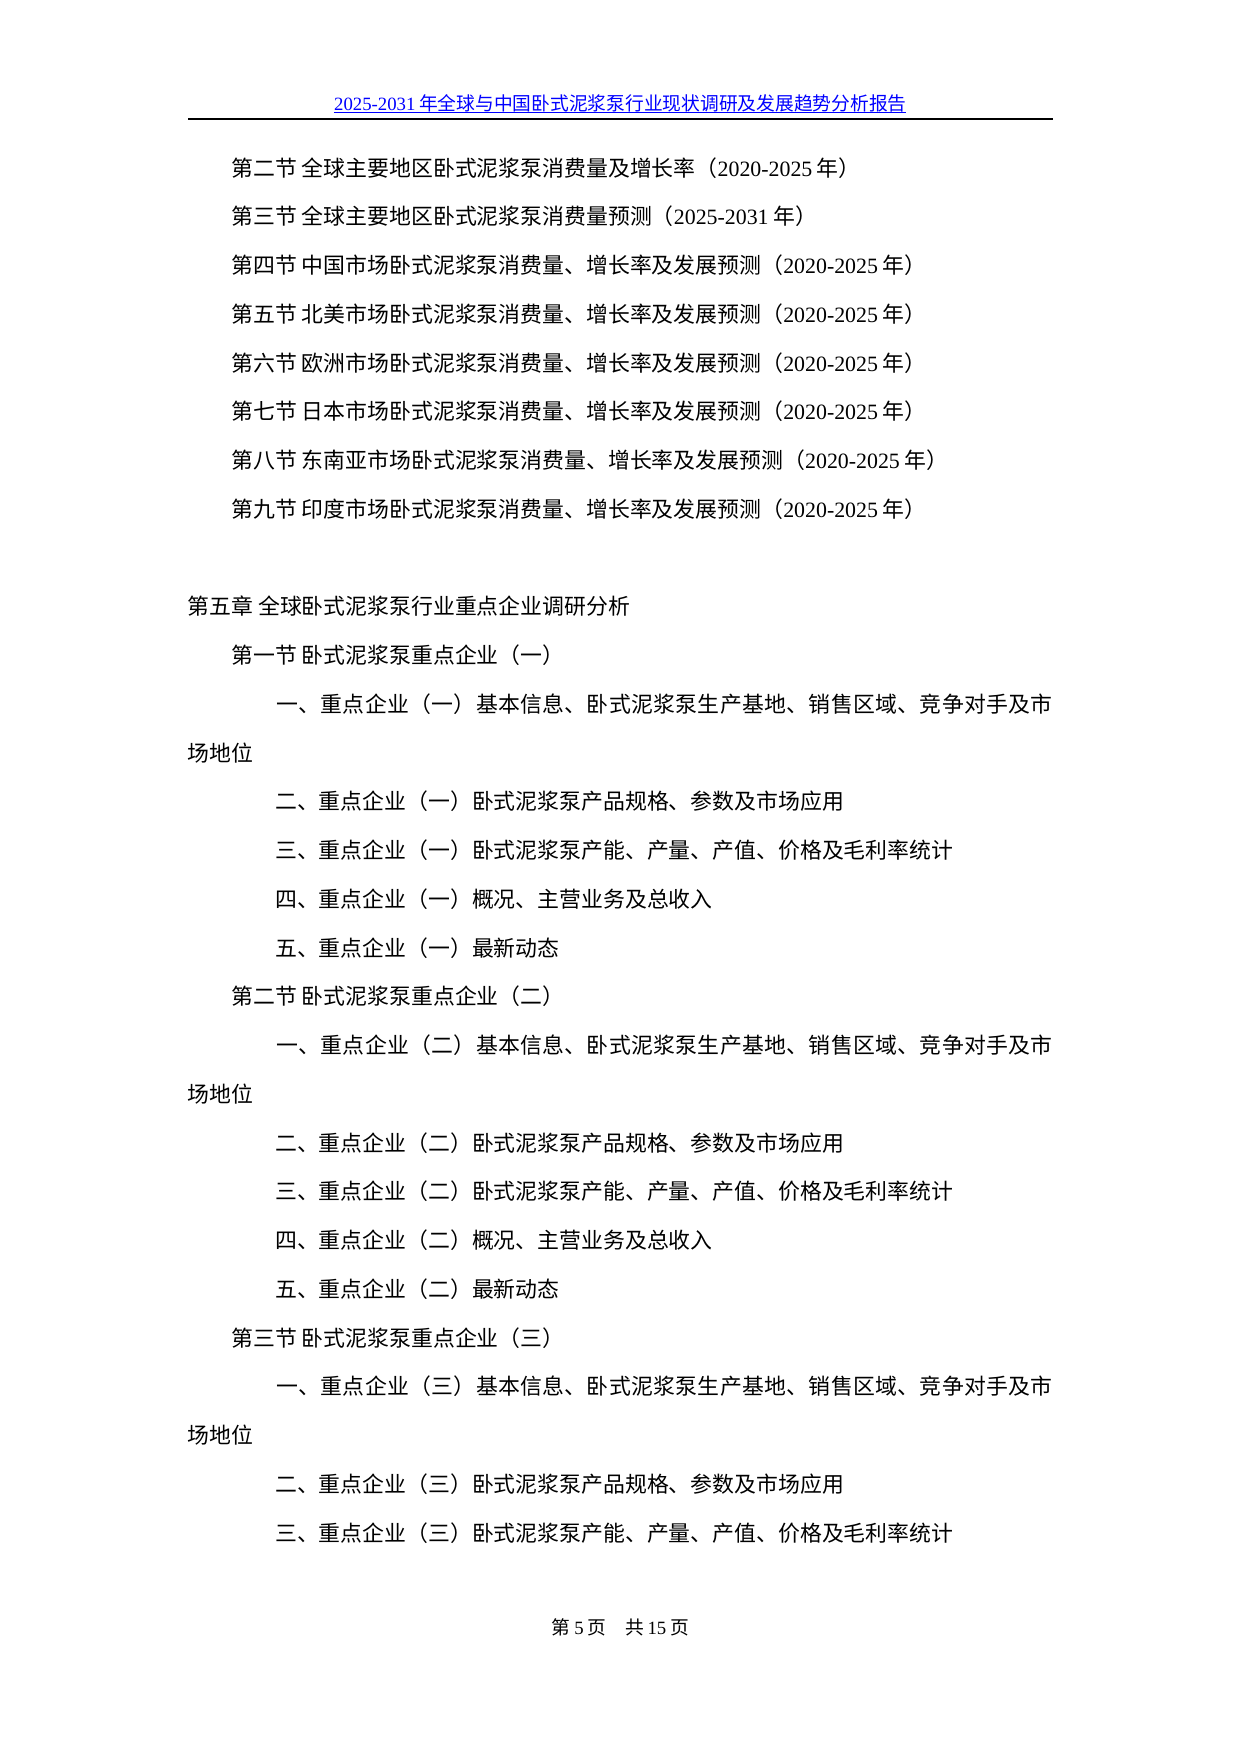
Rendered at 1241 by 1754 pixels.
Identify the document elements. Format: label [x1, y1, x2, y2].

text [187, 150, 1053, 1548]
